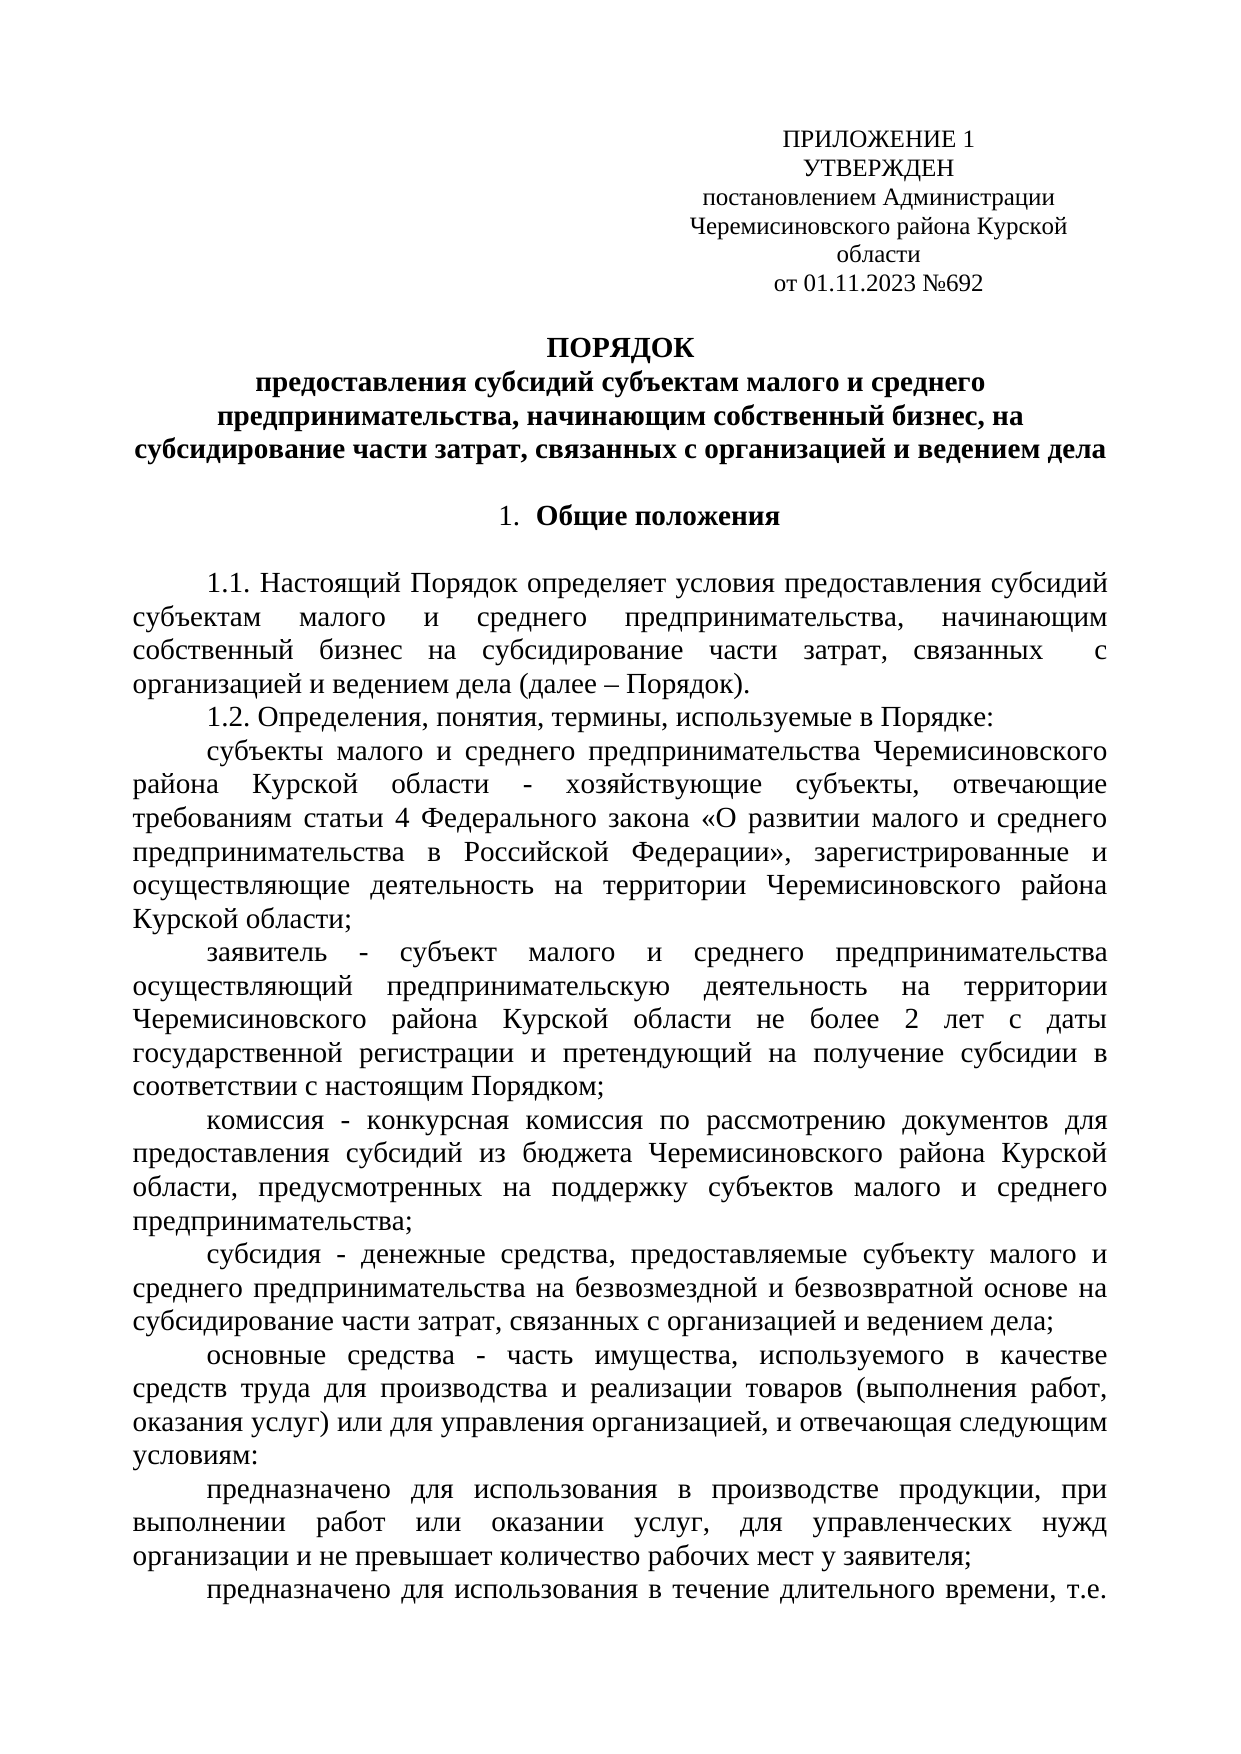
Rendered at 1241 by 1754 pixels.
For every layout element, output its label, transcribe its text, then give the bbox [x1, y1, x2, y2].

list Общие положения [170, 498, 1108, 532]
text субъекты малого и среднего предпринимательства Черемисиновского района Курской области - хозяйствующие субъекты, отвечающие требованиям статьи 4 Федерального закона «О развитии малого и среднего предпринимательства в Российской Федерации», зарегистрированные и осуществляющие деятельность на территории Черемисиновского района Курской области; [132, 733, 1108, 934]
text 1.2. Определения, понятия, термины, используемые в Порядке: [132, 699, 1108, 733]
text УТВЕРЖДЕН [649, 153, 1108, 182]
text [132, 1572, 1108, 1605]
text ПРИЛОЖЕНИЕ 1 [649, 124, 1108, 153]
text от 01.11.2023 №692 [649, 268, 1108, 297]
text ПОРЯДОК [132, 331, 1108, 364]
text заявитель - субъект малого и среднего предпринимательства осуществляющий предпринимательскую деятельность на территории Черемисиновского района Курской области не более 2 лет с даты государственной регистрации и претендующий на получение субсидии в соответствии с настоящим Порядком; [132, 934, 1108, 1102]
text комиссия - конкурсная комиссия по рассмотрению документов для предоставления субсидий из бюджета Черемисиновского района Курской области, предусмотренных на поддержку субъектов малого и среднего предпринимательства; [132, 1102, 1108, 1236]
text предназначено для использования в производстве продукции, при выполнении работ или оказании услуг, для управленческих нужд организации и не превышает количество рабочих мест у заявителя; [132, 1471, 1108, 1572]
text основные средства - часть имущества, используемого в качестве средств труда для производства и реализации товаров (выполнения работ, оказания услуг) или для управления организацией, и отвечающая следующим условиям: [132, 1337, 1108, 1471]
text предоставления субсидий субъектам малого и среднего предпринимательства, начинающим собственный бизнес, на субсидирование части затрат, связанных с организацией и ведением дела [132, 364, 1108, 465]
text постановлением Администрации Черемисиновского района Курской области [649, 182, 1108, 268]
text 1.1. Настоящий Порядок определяет условия предоставления субсидий субъектам малого и среднего предпринимательства, начинающим собственный бизнес на субсидирование части затрат, связанных с организацией и ведением дела (далее – Порядок). [132, 565, 1108, 699]
text субсидия - денежные средства, предоставляемые субъекту малого и среднего предпринимательства на безвозмездной и безвозвратной основе на субсидирование части затрат, связанных с организацией и ведением дела; [132, 1236, 1108, 1337]
